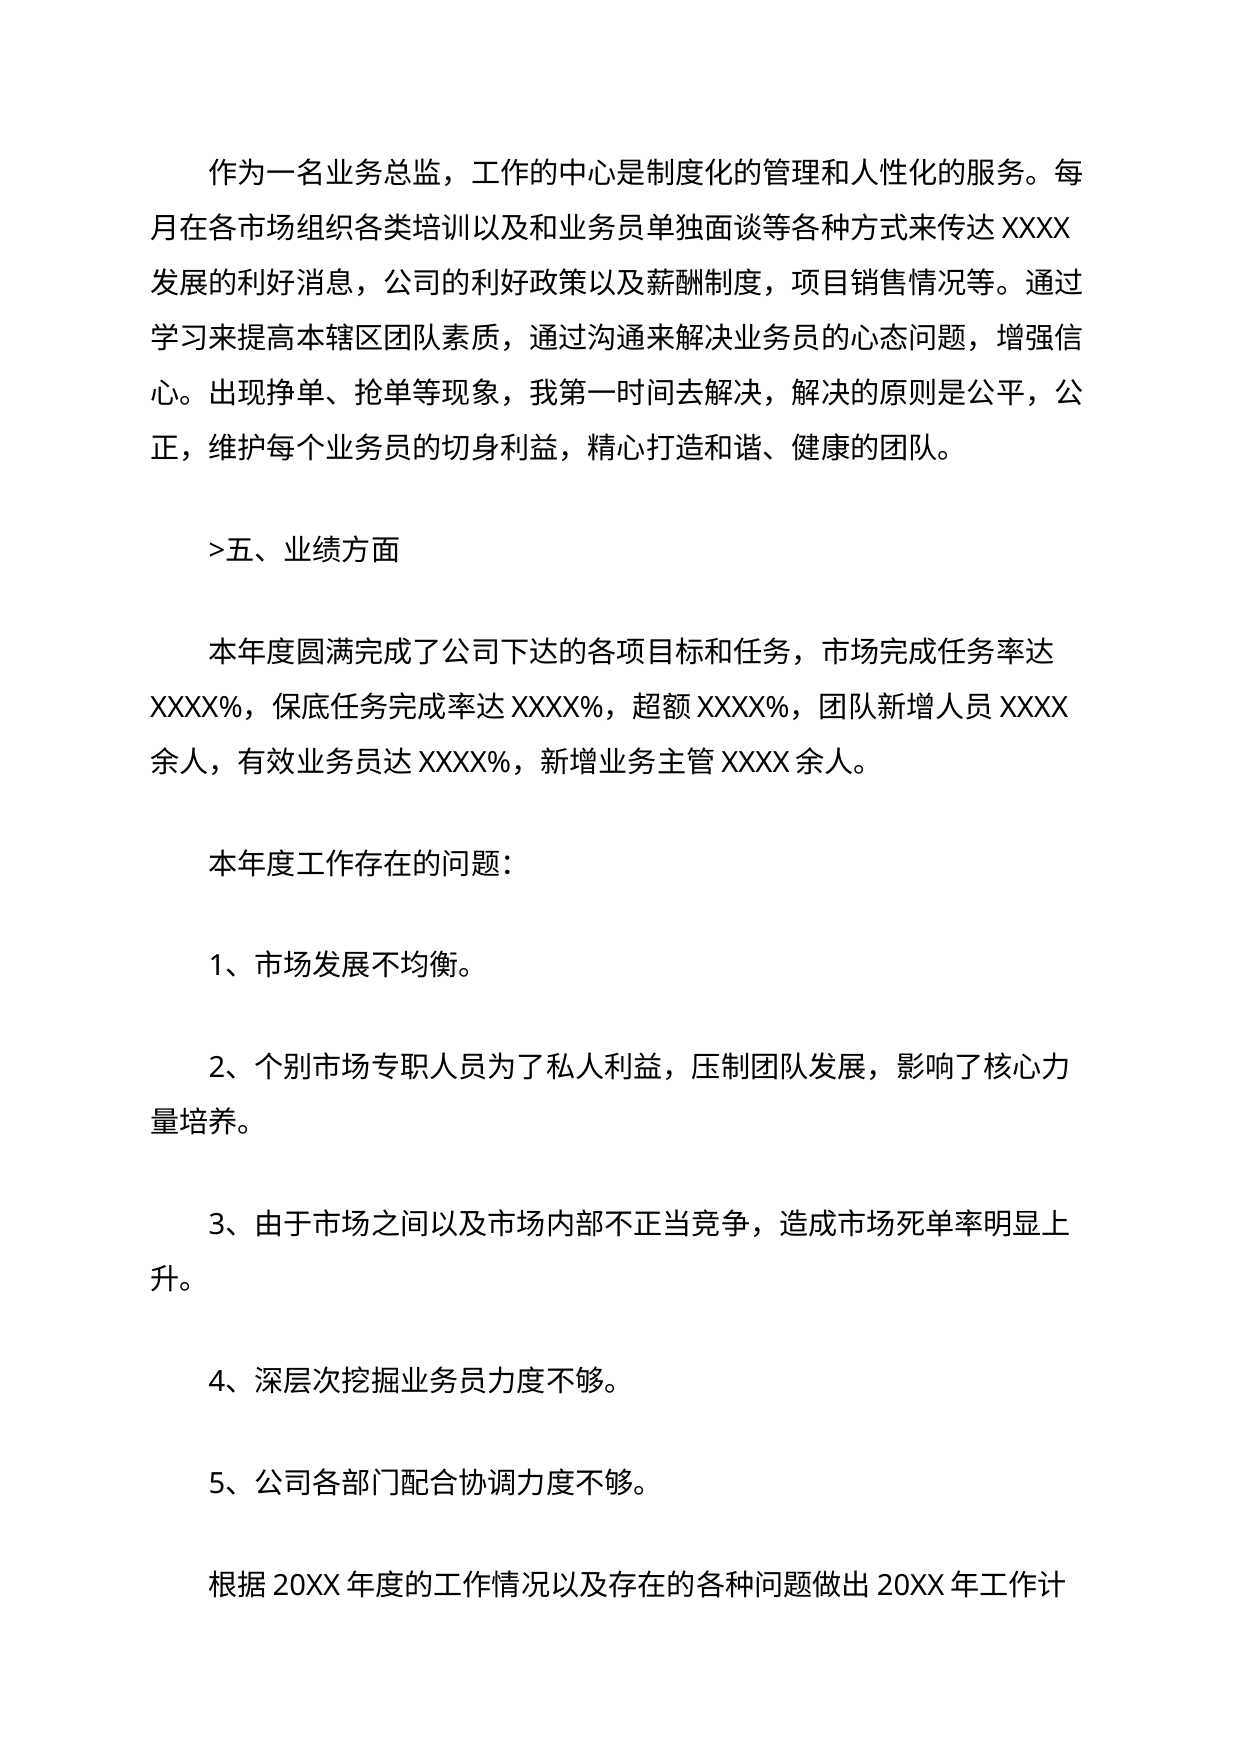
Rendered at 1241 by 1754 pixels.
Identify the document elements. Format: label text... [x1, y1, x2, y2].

text 5、公司各部门配合协调力度不够。 [150, 1459, 1090, 1502]
text 1、市场发展不均衡。 [150, 942, 1090, 984]
text 本年度圆满完成了公司下达的各项目标和任务，市场完成任务率达XXXX%，保底任务完成率达XXXX%，超额XXXX%，团队新增人员XXXX余人，有效业务员达XXXX%，新增业务主管XXXX余人。 [150, 628, 1090, 781]
text 2、个别市场专职人员为了私人利益，压制团队发展，影响了核心力量培养。 [150, 1044, 1090, 1141]
text 3、由于市场之间以及市场内部不正当竞争，造成市场死单率明显上升。 [150, 1201, 1090, 1298]
text 作为一名业务总监，工作的中心是制度化的管理和人性化的服务。每月在各市场组织各类培训以及和业务员单独面谈等各种方式来传达XXXX发展的利好消息，公司的利好政策以及薪酬制度，项目销售情况等。通过学习来提高本辖区团队素质，通过沟通来解决业务员的心态问题，增强信心。出现挣单、抢单等现象，我第一时间去解决，解决的原则是公平，公正，维护每个业务员的切身利益，精心打造和谐、健康的团队。 [150, 150, 1090, 467]
text 本年度工作存在的问题： [150, 840, 1090, 882]
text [150, 1561, 1090, 1604]
text >五、业绩方面 [150, 526, 1090, 569]
text 4、深层次挖掘业务员力度不够。 [150, 1357, 1090, 1400]
